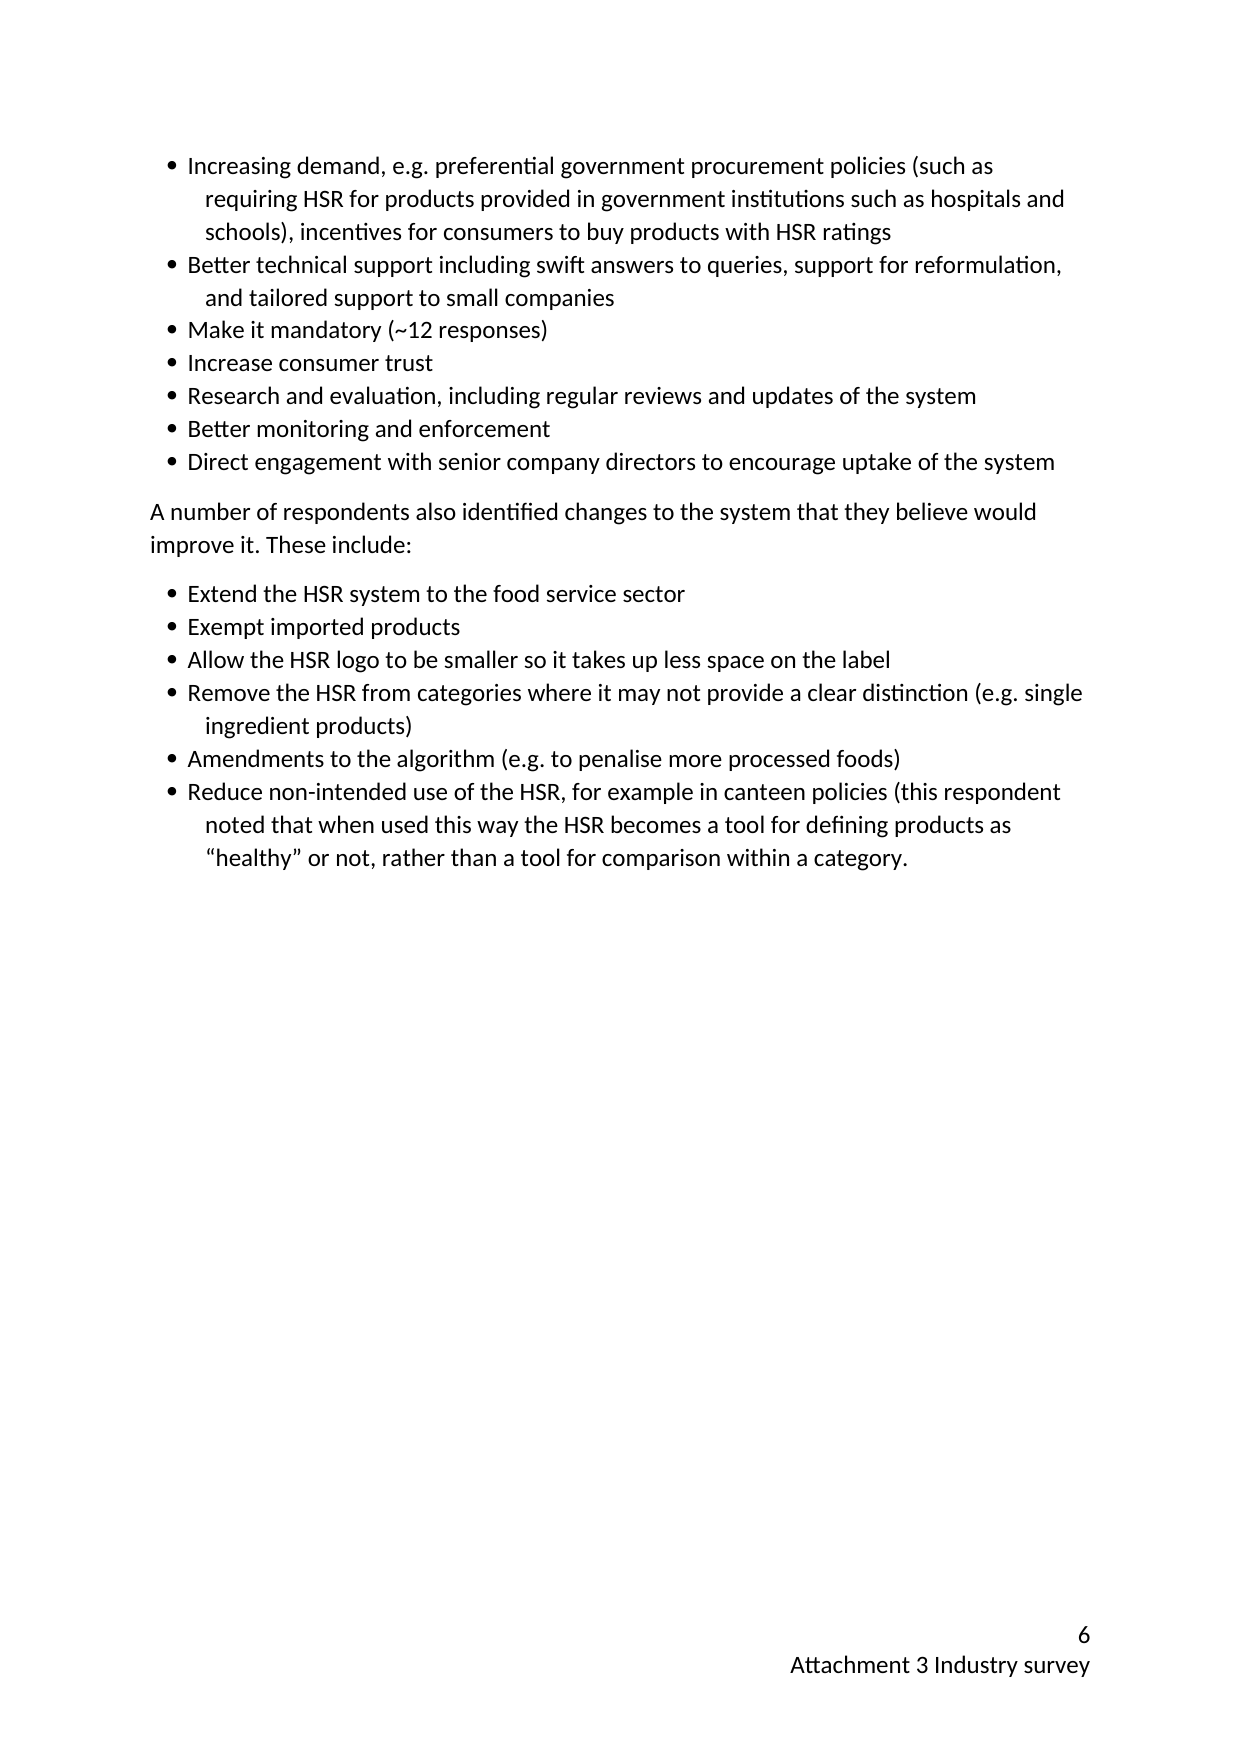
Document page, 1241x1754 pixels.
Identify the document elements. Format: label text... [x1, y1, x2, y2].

list Better monitoring and enforcement [168, 413, 1090, 444]
list Reduce non-intended use of the HSR, for example in canteen policies (this respondent noted that when used this way the HSR becomes a tool for defining products as “healthy” or not, rather than a tool for comparison within a category. [168, 776, 1090, 872]
list Allow the HSR logo to be smaller so it takes up less space on the label [168, 644, 1090, 675]
list Extend the HSR system to the food service sector [168, 578, 1090, 609]
list Increasing demand, e.g. preferential government procurement policies (such as requiring HSR for products provided in government institutions such as hospitals and schools), incentives for consumers to buy products with HSR ratings [168, 150, 1090, 246]
list Research and evaluation, including regular reviews and updates of the system [168, 380, 1090, 411]
list Amendments to the algorithm (e.g. to penalise more processed foods) [168, 743, 1090, 773]
list Direct engagement with senior company directors to encourage uptake of the system [168, 446, 1090, 477]
text A number of respondents also identified changes to the system that they believe would improve it. These include: [150, 496, 1090, 559]
list Make it mandatory (~12 responses) [168, 314, 1090, 345]
list Better technical support including swift answers to queries, support for reformulation, and tailored support to small companies [168, 249, 1090, 312]
list Exempt imported products [168, 611, 1090, 642]
list Increase consumer trust [168, 347, 1090, 378]
list Remove the HSR from categories where it may not provide a clear distinction (e.g. single ingredient products) [168, 677, 1090, 741]
